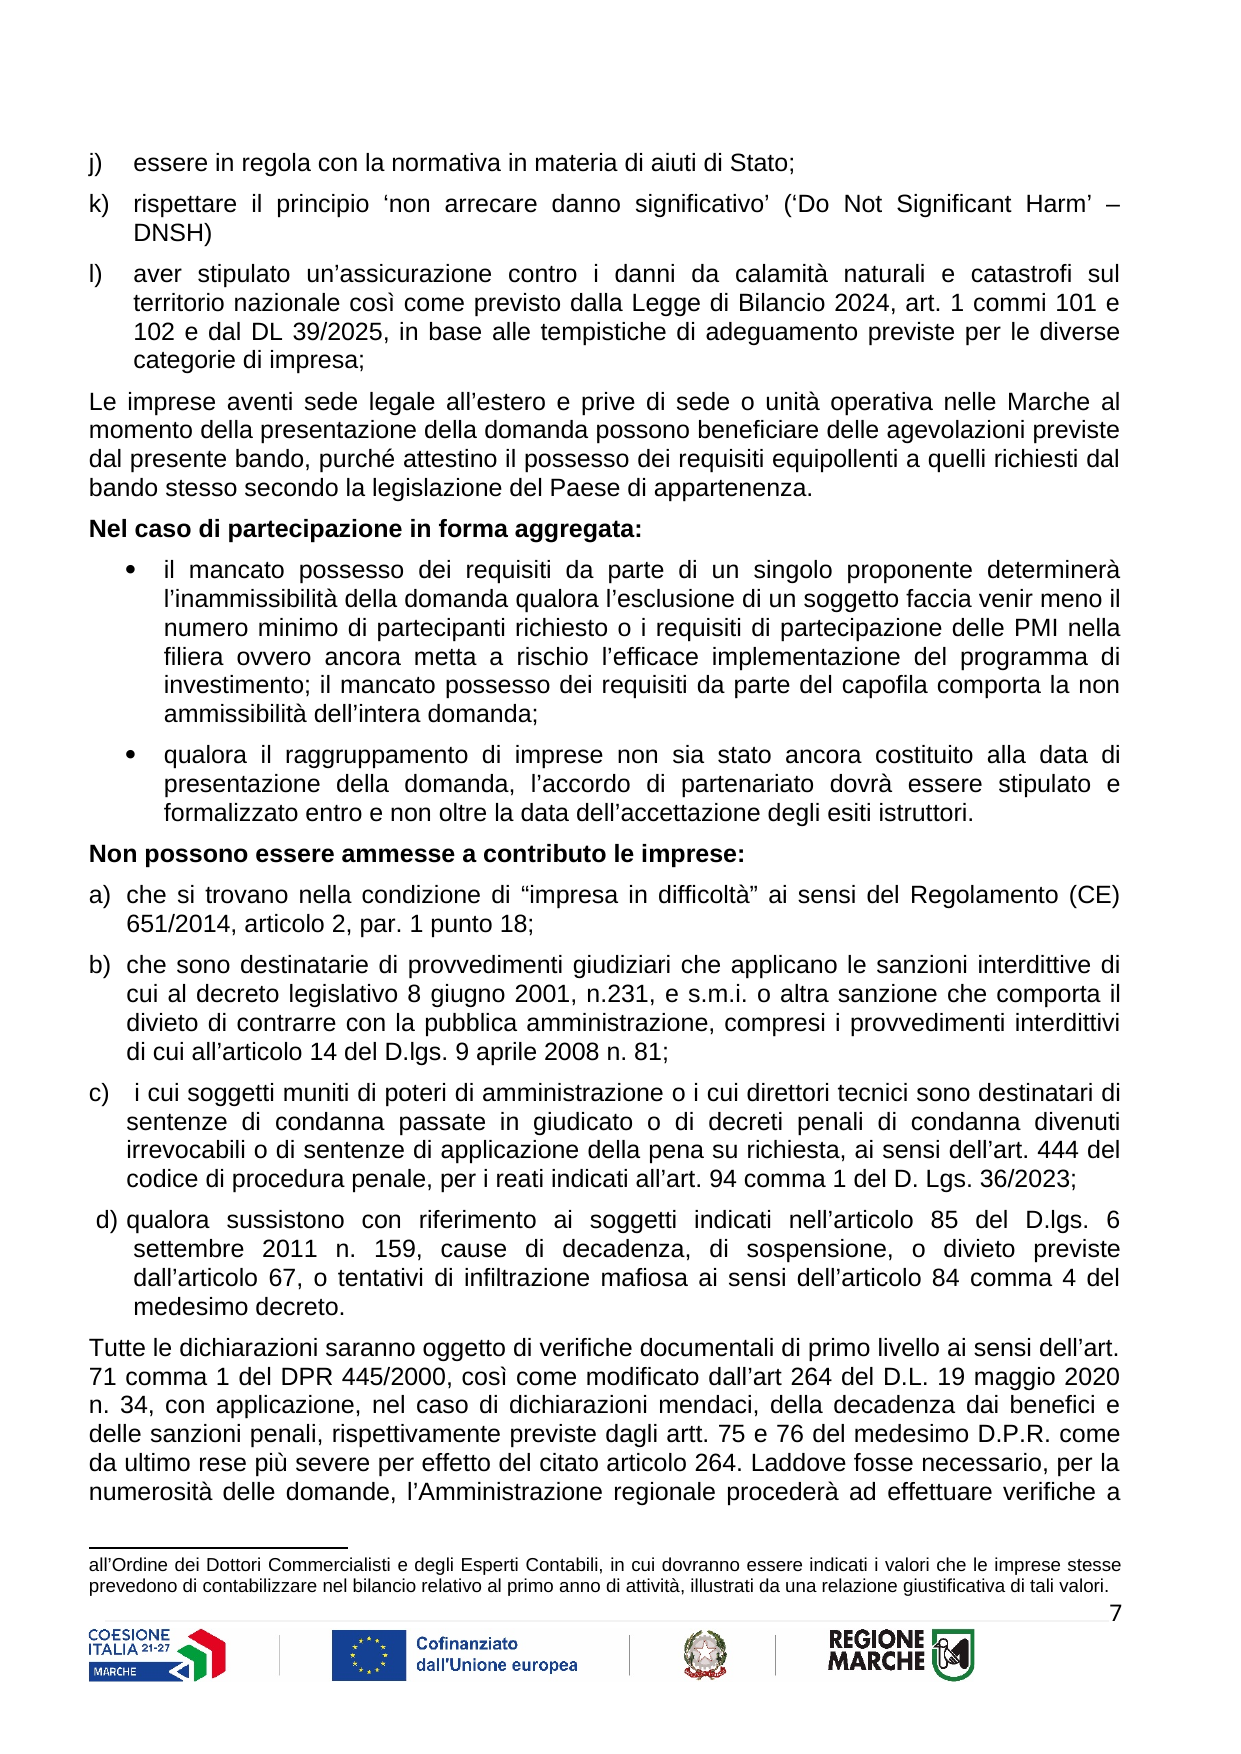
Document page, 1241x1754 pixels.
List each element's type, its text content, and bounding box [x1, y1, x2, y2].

text Nel caso di partecipazione in forma aggregata: [89, 514, 1122, 543]
text Non possono essere ammesse a contributo le imprese: [89, 839, 1122, 868]
list aver stipulato un’assicurazione contro i danni da calamità naturali e catastrofi sul territorio nazionale così come previsto dalla Legge di Bilancio 2024, art. 1 commi 101 e 102 e dal DL 39/2025, in base alle tempistiche di adeguamento previste per le diverse categorie di impresa; [89, 259, 1122, 374]
list che si trovano nella condizione di “impresa in difficoltà” ai sensi del Regolamento (CE) 651/2014, articolo 2, par. 1 punto 18; [89, 880, 1122, 938]
list i cui soggetti muniti di poteri di amministrazione o i cui direttori tecnici sono destinatari di sentenze di condanna passate in giudicato o di decreti penali di condanna divenuti irrevocabili o di sentenze di applicazione della pena su richiesta, ai sensi dell’art. 444 del codice di procedura penale, per i reati indicati all’art. 94 comma 1 del D. Lgs. 36/2023; [89, 1078, 1122, 1193]
list qualora sussistono con riferimento ai soggetti indicati nell’articolo 85 del D.lgs. 6 settembre 2011 n. 159, cause di decadenza, di sospensione, o divieto previste dall’articolo 67, o tentativi di infiltrazione mafiosa ai sensi dell’articolo 84 comma 4 del medesimo decreto. [96, 1205, 1122, 1320]
list rispettare il principio ‘non arrecare danno significativo’ (‘Do Not Significant Harm’ – DNSH) [89, 189, 1122, 246]
text Le imprese aventi sede legale all’estero e prive di sede o unità operativa nelle Marche al momento della presentazione della domanda possono beneficiare delle agevolazioni previste dal presente bando, purché attestino il possesso dei requisiti equipollenti a quelli richiesti dal bando stesso secondo la legislazione del Paese di appartenenza. [89, 386, 1122, 501]
list qualora il raggruppamento di imprese non sia stato ancora costituito alla data di presentazione della domanda, l’accordo di partenariato dovrà essere stipulato e formalizzato entro e non oltre la data dell’accettazione degli esiti istruttori. [126, 740, 1122, 827]
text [89, 1333, 1122, 1505]
list che sono destinatarie di provvedimenti giudiziari che applicano le sanzioni interdittive di cui al decreto legislativo 8 giugno 2001, n.231, e s.m.i. o altra sanzione che comporta il divieto di contrarre con la pubblica amministrazione, compresi i provvedimenti interdittivi di cui all’articolo 14 del D.lgs. 9 aprile 2008 n. 81; [89, 950, 1122, 1065]
list essere in regola con la normativa in materia di aiuti di Stato; [89, 148, 1122, 176]
picture [88, 1628, 975, 1682]
list il mancato possesso dei requisiti da parte di un singolo proponente determinerà l’inammissibilità della domanda qualora l’esclusione di un soggetto faccia venir meno il numero minimo di partecipanti richiesto o i requisiti di partecipazione delle PMI nella filiera ovvero ancora metta a rischio l’efficace implementazione del programma di investimento; il mancato possesso dei requisiti da parte del capofila comporta la non ammissibilità dell’intera domanda; [126, 555, 1122, 728]
